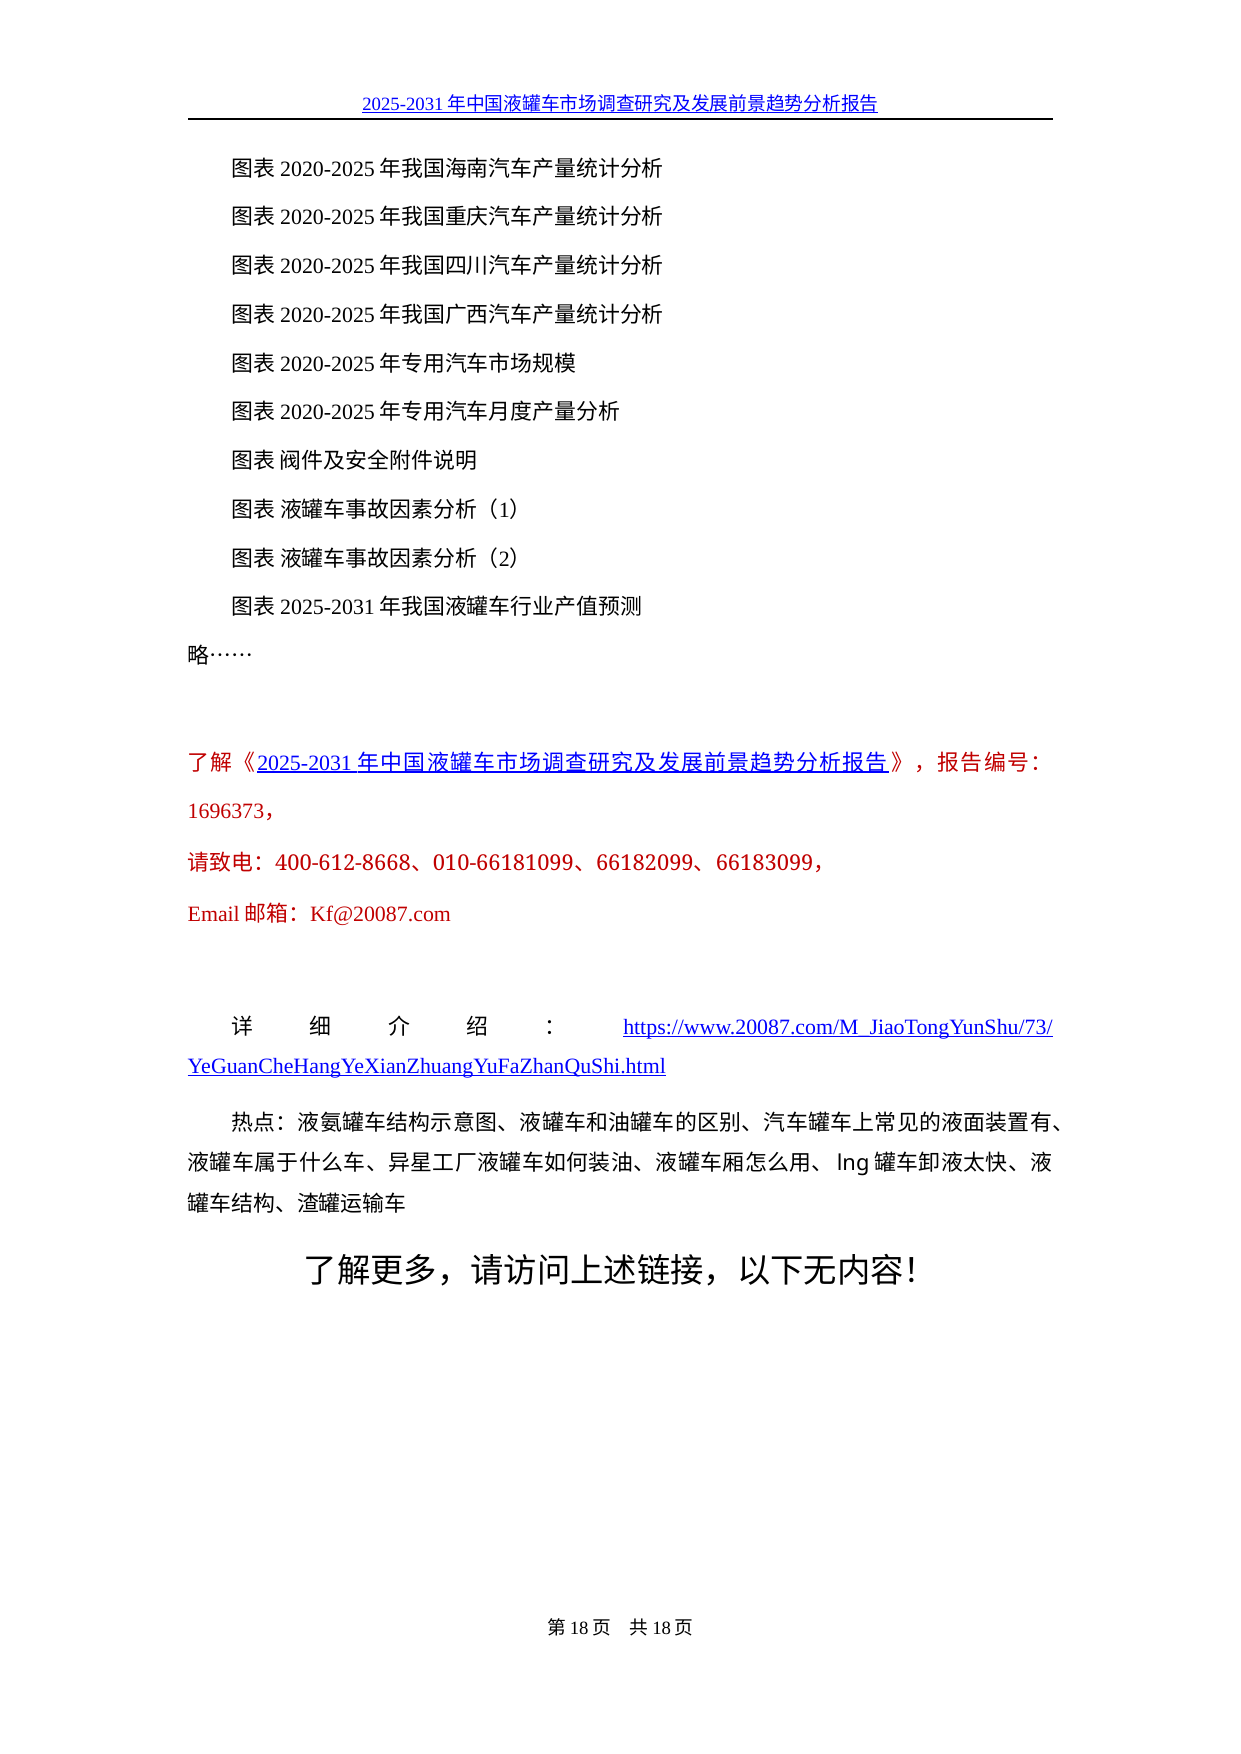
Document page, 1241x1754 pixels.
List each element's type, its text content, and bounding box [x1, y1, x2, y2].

text 详细介绍：https://www.20087.com/M_JiaoTongYunShu/73/YeGuanCheHangYeXianZhuangYuFaZhanQuShi.html [187, 1009, 1053, 1082]
text 请致电：400-612-8668、010-66181099、66182099、66183099， [187, 844, 1053, 877]
title 了解更多，请访问上述链接，以下无内容！ [187, 1236, 1053, 1301]
text 了解《2025-2031年中国液罐车市场调查研究及发展前景趋势分析报告》，报告编号：1696373， [187, 744, 1053, 825]
text 热点：液氨罐车结构示意图、液罐车和油罐车的区别、汽车罐车上常见的液面装置有、液罐车属于什么车、异星工厂液罐车如何装油、液罐车厢怎么用、lng罐车卸液太快、液罐车结构、渣罐运输车 [187, 1104, 1053, 1218]
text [187, 150, 1053, 670]
text Email邮箱：Kf@20087.com [187, 896, 1053, 928]
